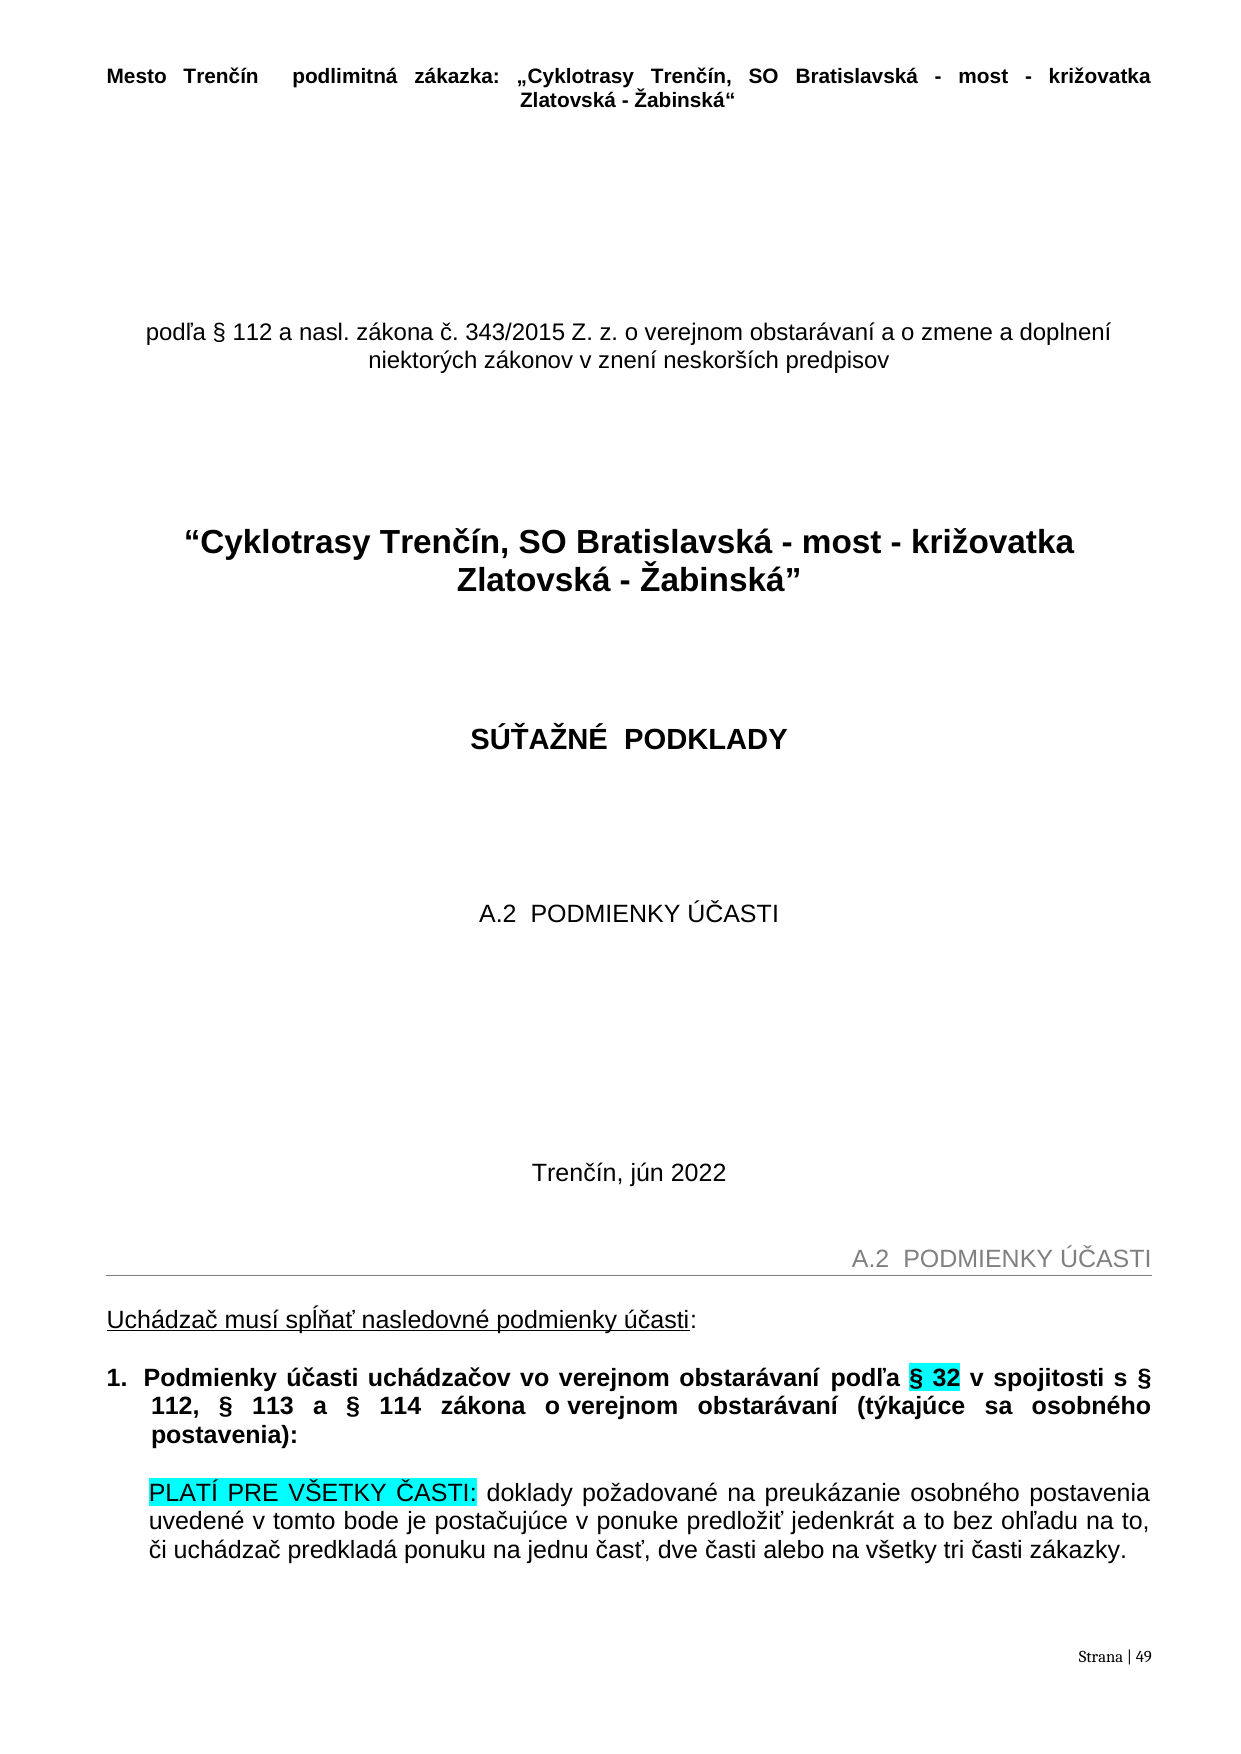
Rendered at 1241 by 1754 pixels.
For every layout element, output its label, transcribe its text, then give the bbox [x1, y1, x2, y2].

text “Cyklotrasy Trenčín, SO Bratislavská - most - križovatka Zlatovská - Žabinská” [106, 522, 1152, 599]
text podľa § 112 a nasl. zákona č. 343/2015 Z. z. o verejnom obstarávaní a o zmene a doplnení niektorých zákonov v znení neskorších predpisov [106, 318, 1152, 373]
subtitle SÚŤAŽNÉ PODKLADY [106, 722, 1152, 756]
text Uchádzač musí spĺňať nasledovné podmienky účasti: [106, 1305, 1152, 1334]
text A.2 PODMIENKY ÚČASTI [106, 899, 1152, 928]
text A.2 PODMIENKY ÚČASTI [106, 1244, 1152, 1275]
list PLATÍ PRE VŠETKY ČASTI: doklady požadované na preukázanie osobného postavenia uvedené v tomto bode je postačujúce v ponuke predložiť jedenkrát a to bez ohľadu na to, či uchádzač predkladá ponuku na jednu časť, dve časti alebo na všetky tri časti zákazky. [148, 1478, 1152, 1564]
text Trenčín, jún 2022 [106, 1158, 1152, 1187]
text 1. Podmienky účasti uchádzačov vo verejnom obstarávaní podľa § 32 v spojitosti s § 112, § 113 a § 114 zákona o verejnom obstarávaní (týkajúce sa osobného postavenia): [106, 1363, 1152, 1449]
